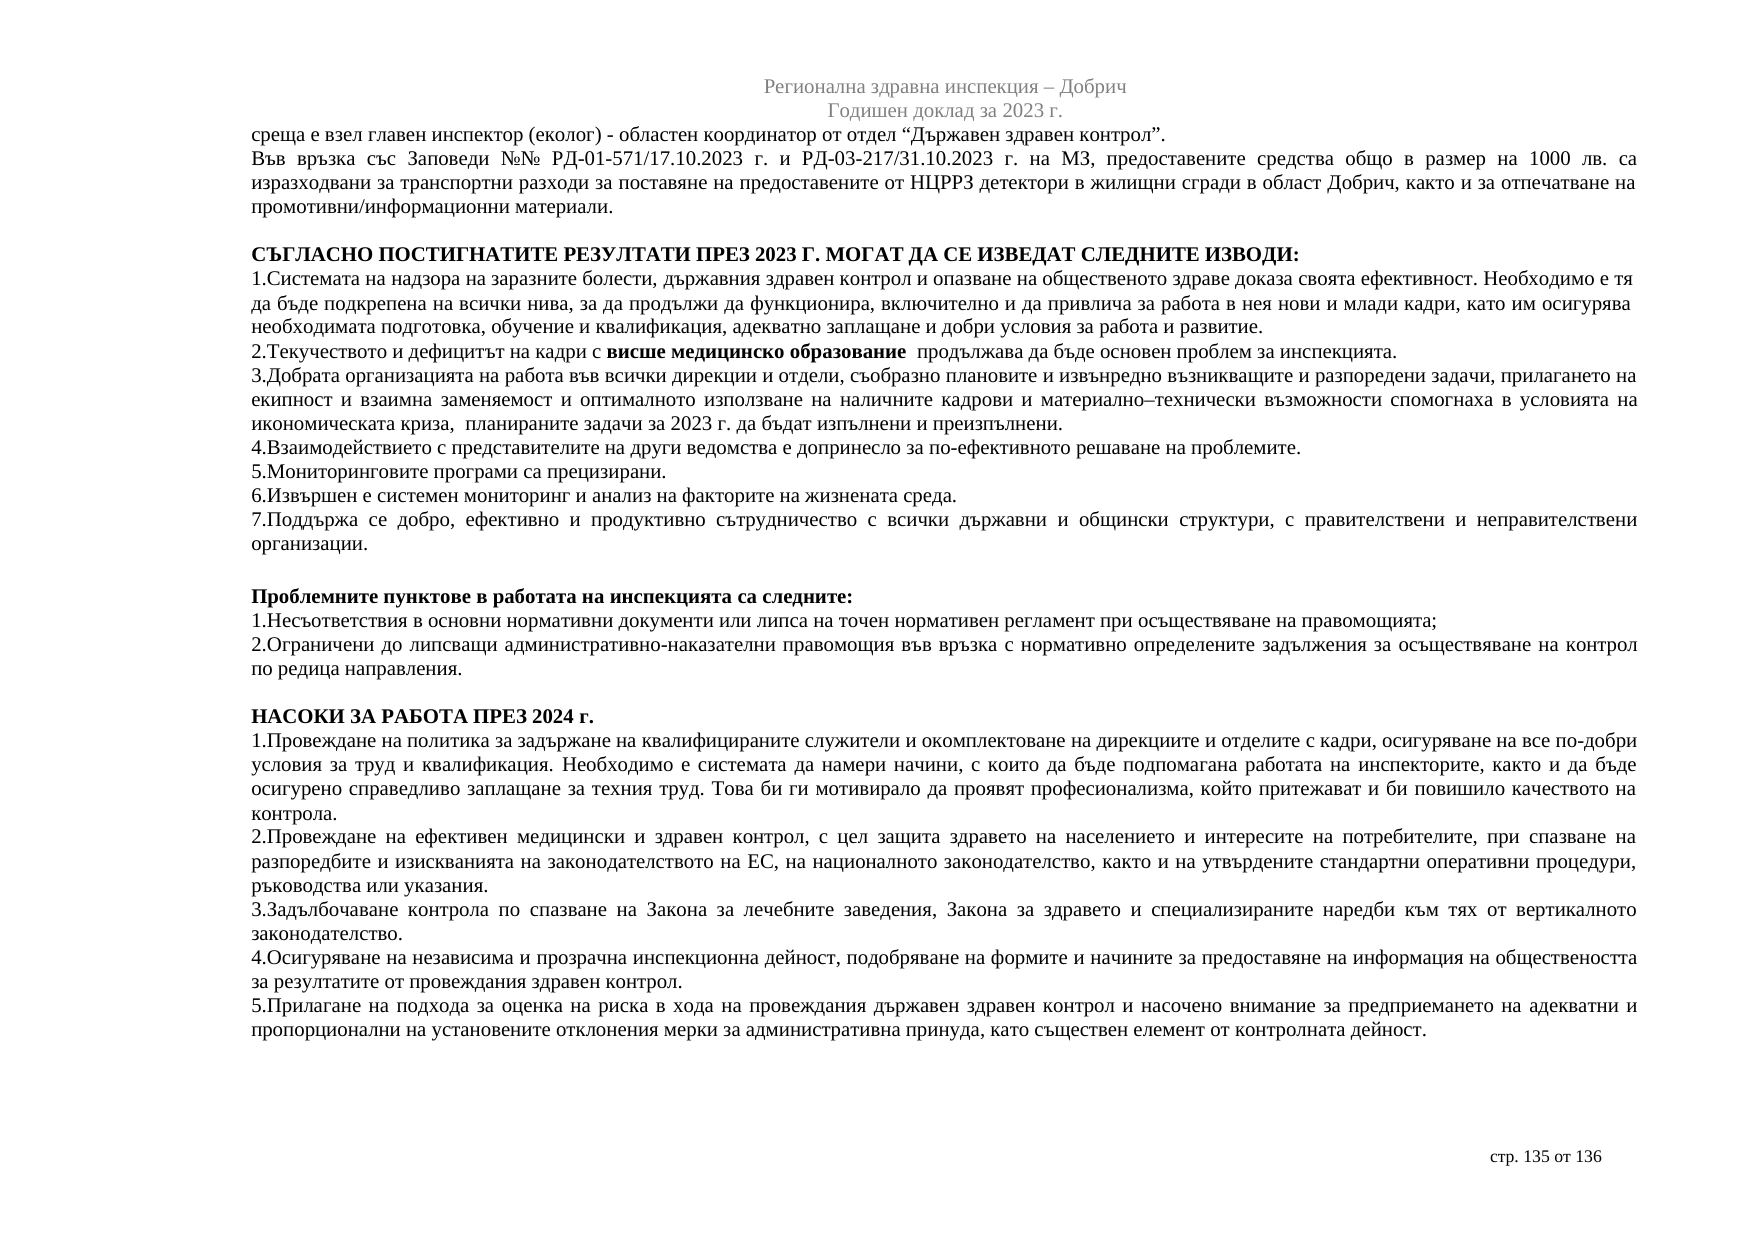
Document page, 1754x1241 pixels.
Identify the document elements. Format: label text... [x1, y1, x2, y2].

text 4.Осигуряване на независима и прозрачна инспекционна дейност, подобряване на формите и начините за предоставяне на информация на обществеността за резултатите от провеждания здравен контрол. [251, 945, 1639, 993]
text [251, 122, 1639, 146]
text 2.Ограничени до липсващи административно-наказателни правомощия във връзка с нормативно определените задължения за осъществяване на контрол по редица направления. [251, 632, 1639, 680]
text 1.Несъответствия в основни нормативни документи или липса на точен нормативен регламент при осъществяване на правомощията; [251, 608, 1639, 632]
text 4.Взаимодействието с представителите на други ведомства е допринесло за по-ефективното решаване на проблемите. [251, 435, 1639, 459]
text 7.Поддържа се добро, ефективно и продуктивно сътрудничество с всички държавни и общински структури, с правителствени и неправителствени организации. [251, 507, 1639, 555]
text 3.Задълбочаване контрола по спазване на Закона за лечебните заведения, Закона за здравето и специализираните наредби към тях от вертикалното законодателство. [251, 897, 1639, 945]
text 5.Прилагане на подхода за оценка на риска в хода на провеждания държавен здравен контрол и насочено внимание за предприемането на адекватни и пропорционални на установените отклонения мерки за административна принуда, като съществен елемент от контролната дейност. [251, 993, 1639, 1041]
text насоки за работа през 2024 г. [251, 704, 1639, 728]
text 2.Текучеството и дефицитът на кадри с висше медицинско образование продължава да бъде основен проблем за инспекцията. [251, 338, 1639, 363]
text 1.Системата на надзора на заразните болести, държавния здравен контрол и опазване на общественото здраве доказа своята ефективност. Необходимо е тя да бъде подкрепена на всички нива, за да продължи да функционира, включително и да привлича за работа в нея нови и млади кадри, като им осигурява необходимата подготовка, обучение и квалификация, адекватно заплащане и добри условия за работа и развитие. [251, 266, 1634, 338]
text 1.Провеждане на политика за задържане на квалифицираните служители и окомплектоване на дирекциите и отделите с кадри, осигуряване на все по-добри условия за труд и квалификация. Необходимо е системата да намери начини, с които да бъде подпомагана работата на инспекторите, както и да бъде осигурено справедливо заплащане за техния труд. Това би ги мотивирало да проявят професионализма, който притежават и би повишило качеството на контрола. [251, 728, 1639, 824]
text 3.Добрата организацията на работа във всички дирекции и отдели, съобразно плановите и извънредно възникващите и разпоредени задачи, прилагането на екипност и взаимна заменяемост и оптималното използване на наличните кадрови и материално–технически възможности спомогнаха в условията на икономическата криза, планираните задачи за 2023 г. да бъдат изпълнени и преизпълнени. [251, 363, 1639, 435]
text 2.Провеждане на ефективен медицински и здравен контрол, с цел защита здравето на населението и интересите на потребителите, при спазване на разпоредбите и изискванията на законодателството на ЕС, на националното законодателство, както и на утвърдените стандартни оперативни процедури, ръководства или указания. [251, 824, 1639, 897]
text Във връзка със Заповеди №№ РД-01-571/17.10.2023 г. и РД-03-217/31.10.2023 г. на МЗ, предоставените средства общо в размер на 1000 лв. са изразходвани за транспортни разходи за поставяне на предоставените от НЦРРЗ детектори в жилищни сгради в област Добрич, както и за отпечатване на промотивни/информационни материали. [251, 146, 1639, 218]
text 6.Извършен е системен мониторинг и анализ на факторите на жизнената среда. [251, 483, 1639, 507]
text Проблемните пунктове в работата на инспекцията са следните: [251, 584, 1639, 608]
text СЪГЛАСНО ПОСТИГНАТИТЕ РЕЗУЛТАТИ ПРЕЗ 2023 Г. МОГАТ ДА СЕ ИЗВЕДАТ СЛЕДНИТЕ ИЗВОДИ: [251, 242, 1639, 266]
text 5.мониторинговите програми са прецизирани. [251, 459, 1639, 483]
